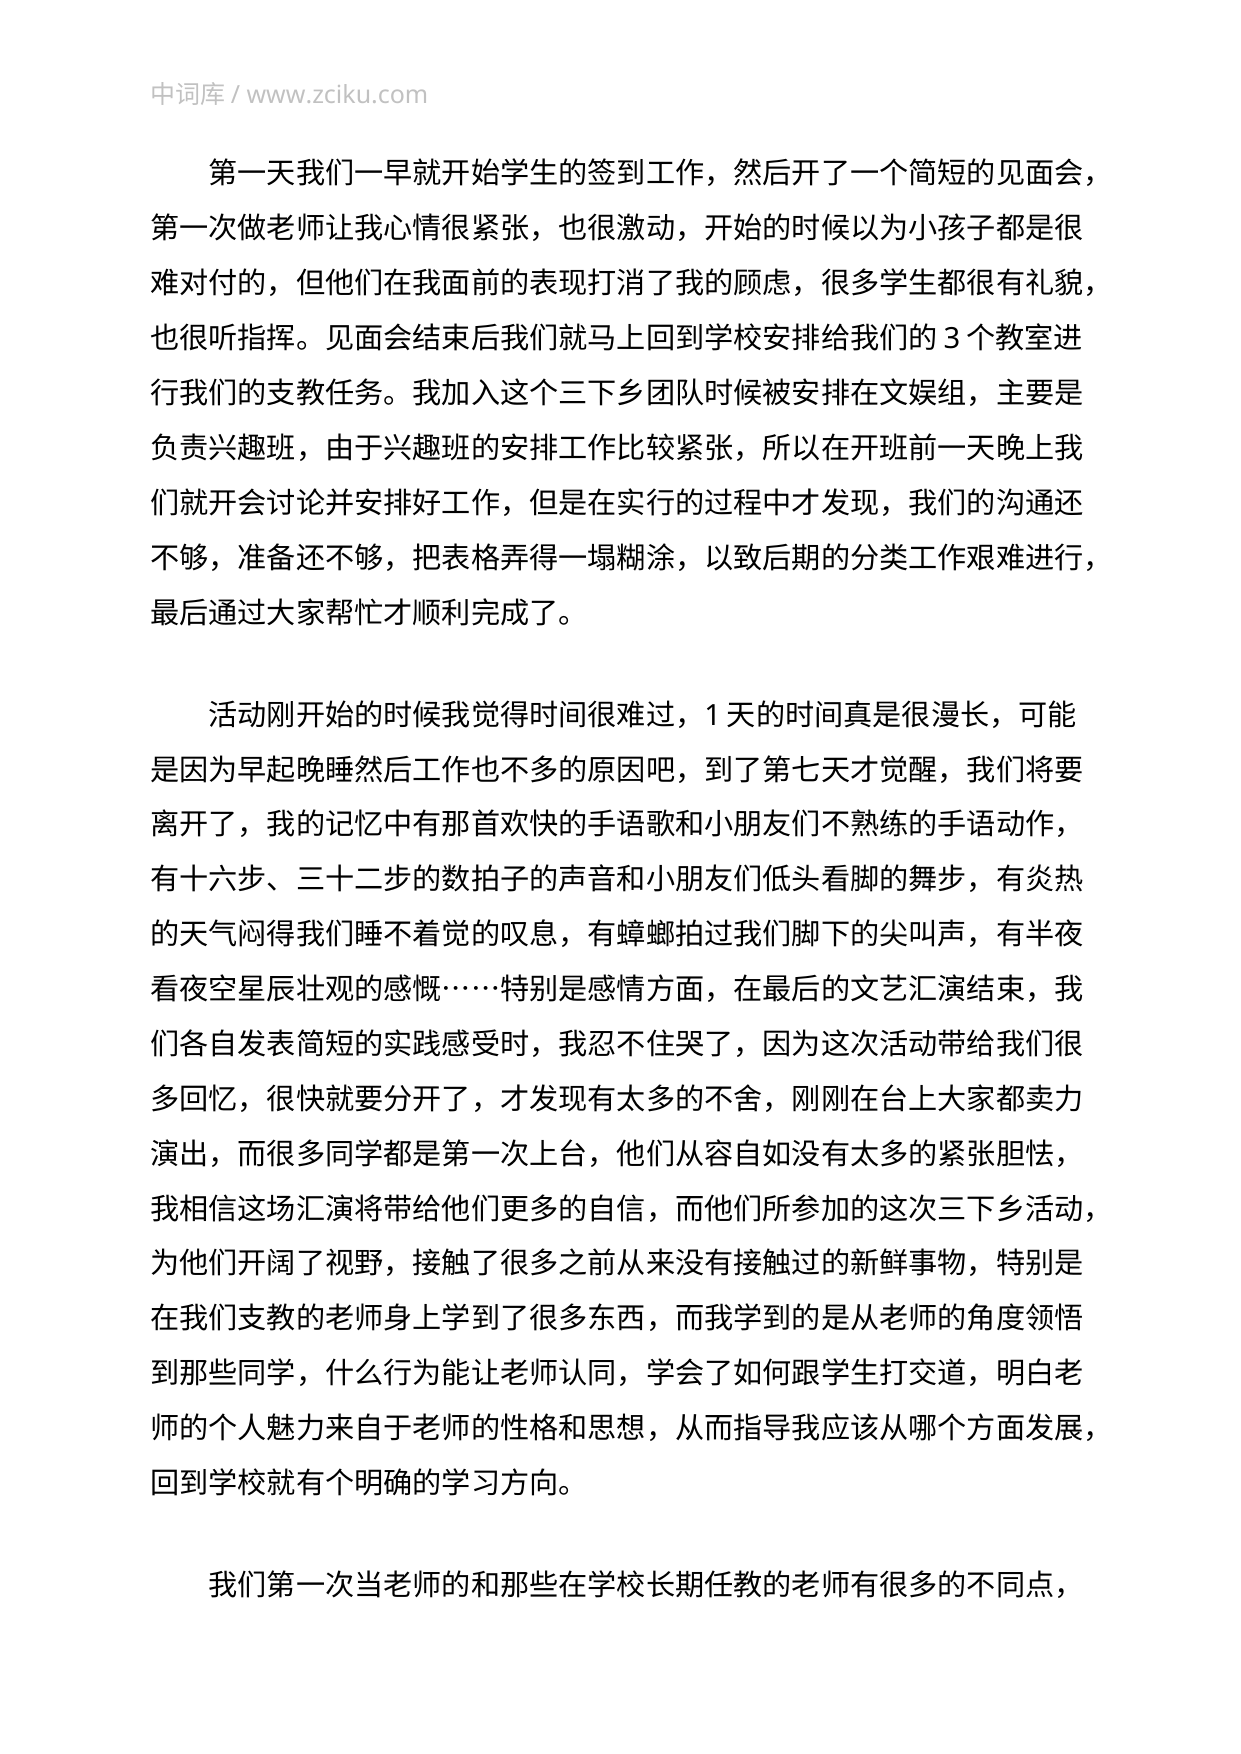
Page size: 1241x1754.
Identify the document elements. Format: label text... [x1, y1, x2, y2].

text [150, 1561, 1090, 1604]
text 活动刚开始的时候我觉得时间很难过，1天的时间真是很漫长，可能是因为早起晚睡然后工作也不多的原因吧，到了第七天才觉醒，我们将要离开了，我的记忆中有那首欢快的手语歌和小朋友们不熟练的手语动作，有十六步、三十二步的数拍子的声音和小朋友们低头看脚的舞步，有炎热的天气闷得我们睡不着觉的叹息，有蟑螂拍过我们脚下的尖叫声，有半夜看夜空星辰壮观的感慨……特别是感情方面，在最后的文艺汇演结束，我们各自发表简短的实践感受时，我忍不住哭了，因为这次活动带给我们很多回忆，很快就要分开了，才发现有太多的不舍，刚刚在台上大家都卖力演出，而很多同学都是第一次上台，他们从容自如没有太多的紧张胆怯，我相信这场汇演将带给他们更多的自信，而他们所参加的这次三下乡活动，为他们开阔了视野，接触了很多之前从来没有接触过的新鲜事物，特别是在我们支教的老师身上学到了很多东西，而我学到的是从老师的角度领悟到那些同学，什么行为能让老师认同，学会了如何跟学生打交道，明白老师的个人魅力来自于老师的性格和思想，从而指导我应该从哪个方面发展，回到学校就有个明确的学习方向。 [150, 691, 1090, 1502]
text 第一天我们一早就开始学生的签到工作，然后开了一个简短的见面会，第一次做老师让我心情很紧张，也很激动，开始的时候以为小孩子都是很难对付的，但他们在我面前的表现打消了我的顾虑，很多学生都很有礼貌，也很听指挥。见面会结束后我们就马上回到学校安排给我们的3个教室进行我们的支教任务。我加入这个三下乡团队时候被安排在文娱组，主要是负责兴趣班，由于兴趣班的安排工作比较紧张，所以在开班前一天晚上我们就开会讨论并安排好工作，但是在实行的过程中才发现，我们的沟通还不够，准备还不够，把表格弄得一塌糊涂，以致后期的分类工作艰难进行，最后通过大家帮忙才顺利完成了。 [150, 150, 1090, 632]
